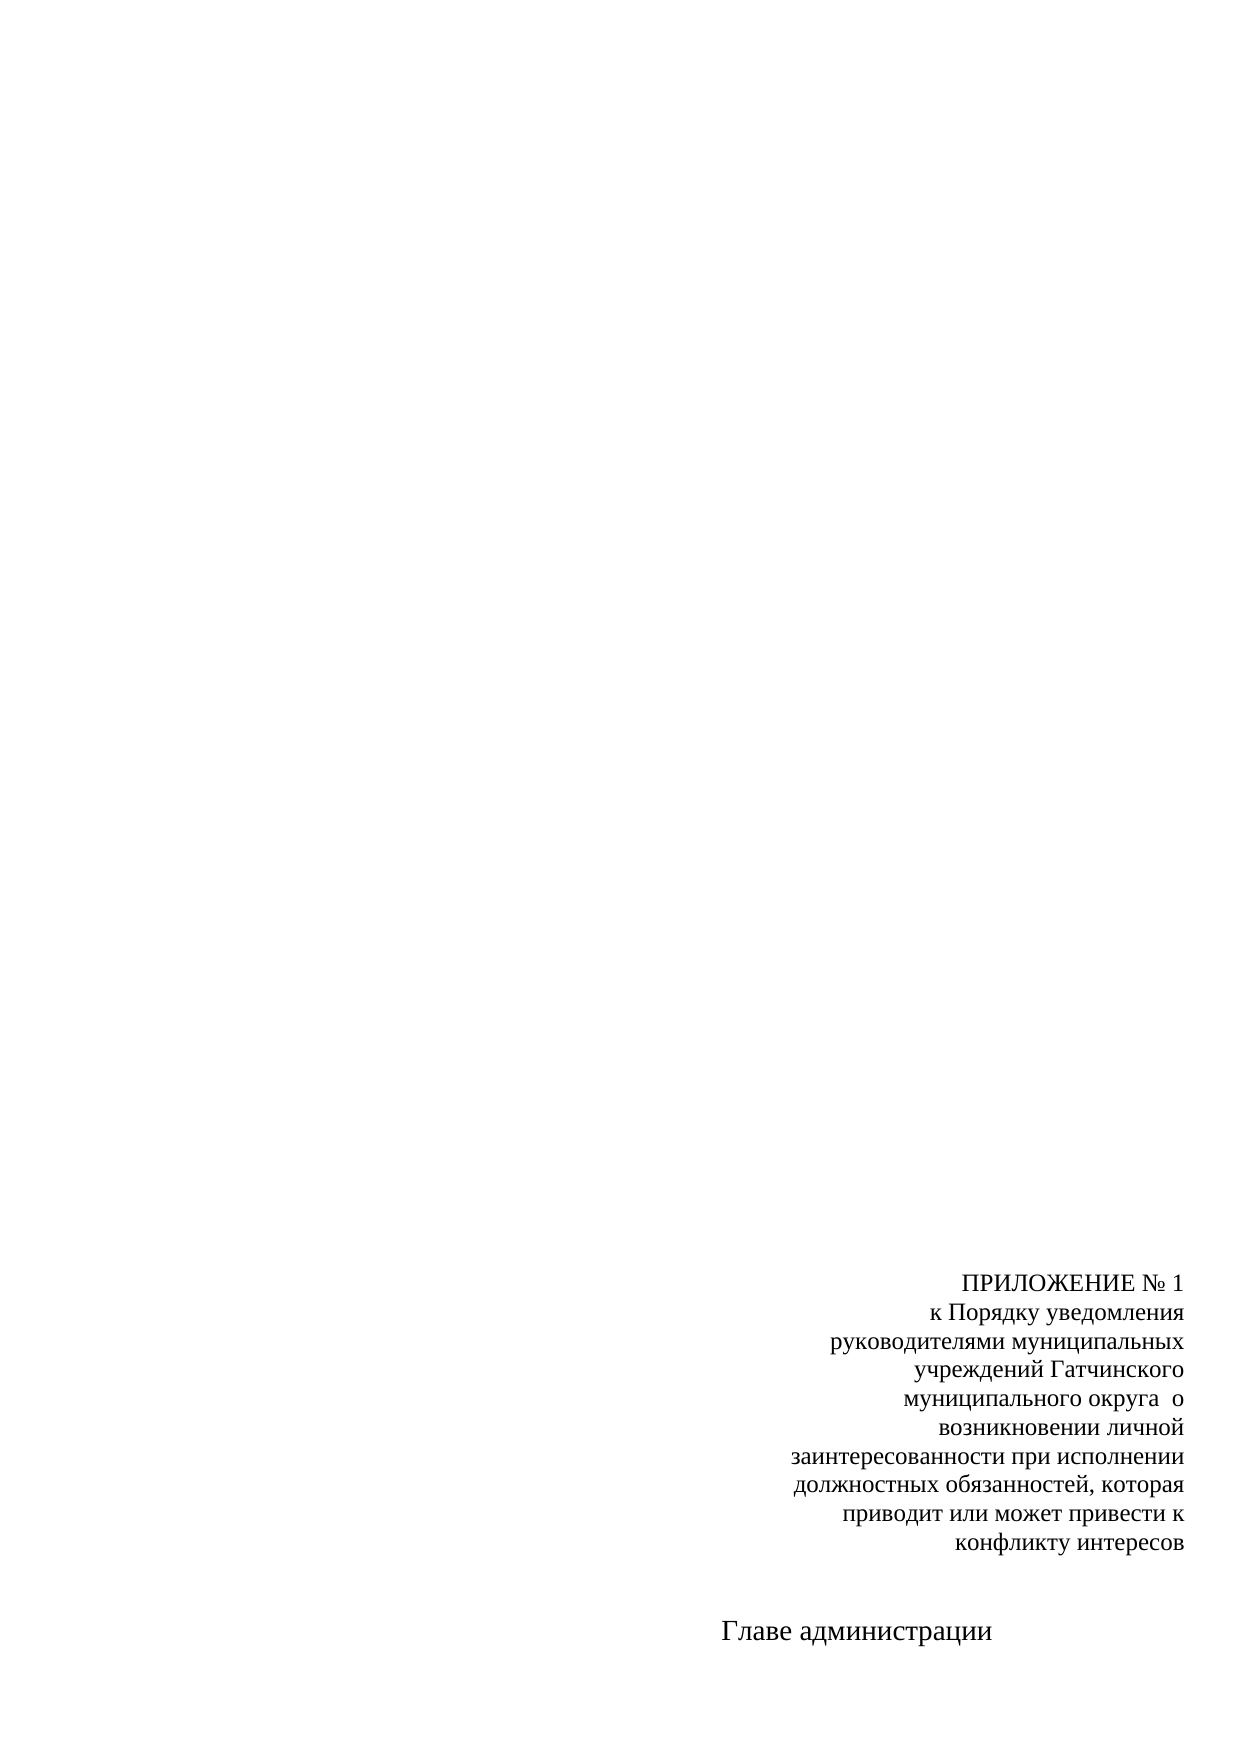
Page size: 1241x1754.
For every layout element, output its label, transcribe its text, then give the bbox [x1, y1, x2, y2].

table_header ПРИЛОЖЕНИЕ № 1 к Порядку уведомления руководителями муниципальных учреждений Гатчинского муниципального округа о возникновении личной заинтересованности при исполнении должностных обязанностей, которая приводит или может привести к конфликту интересов [767, 1268, 1196, 1556]
text Главе администрации [177, 1613, 1181, 1647]
